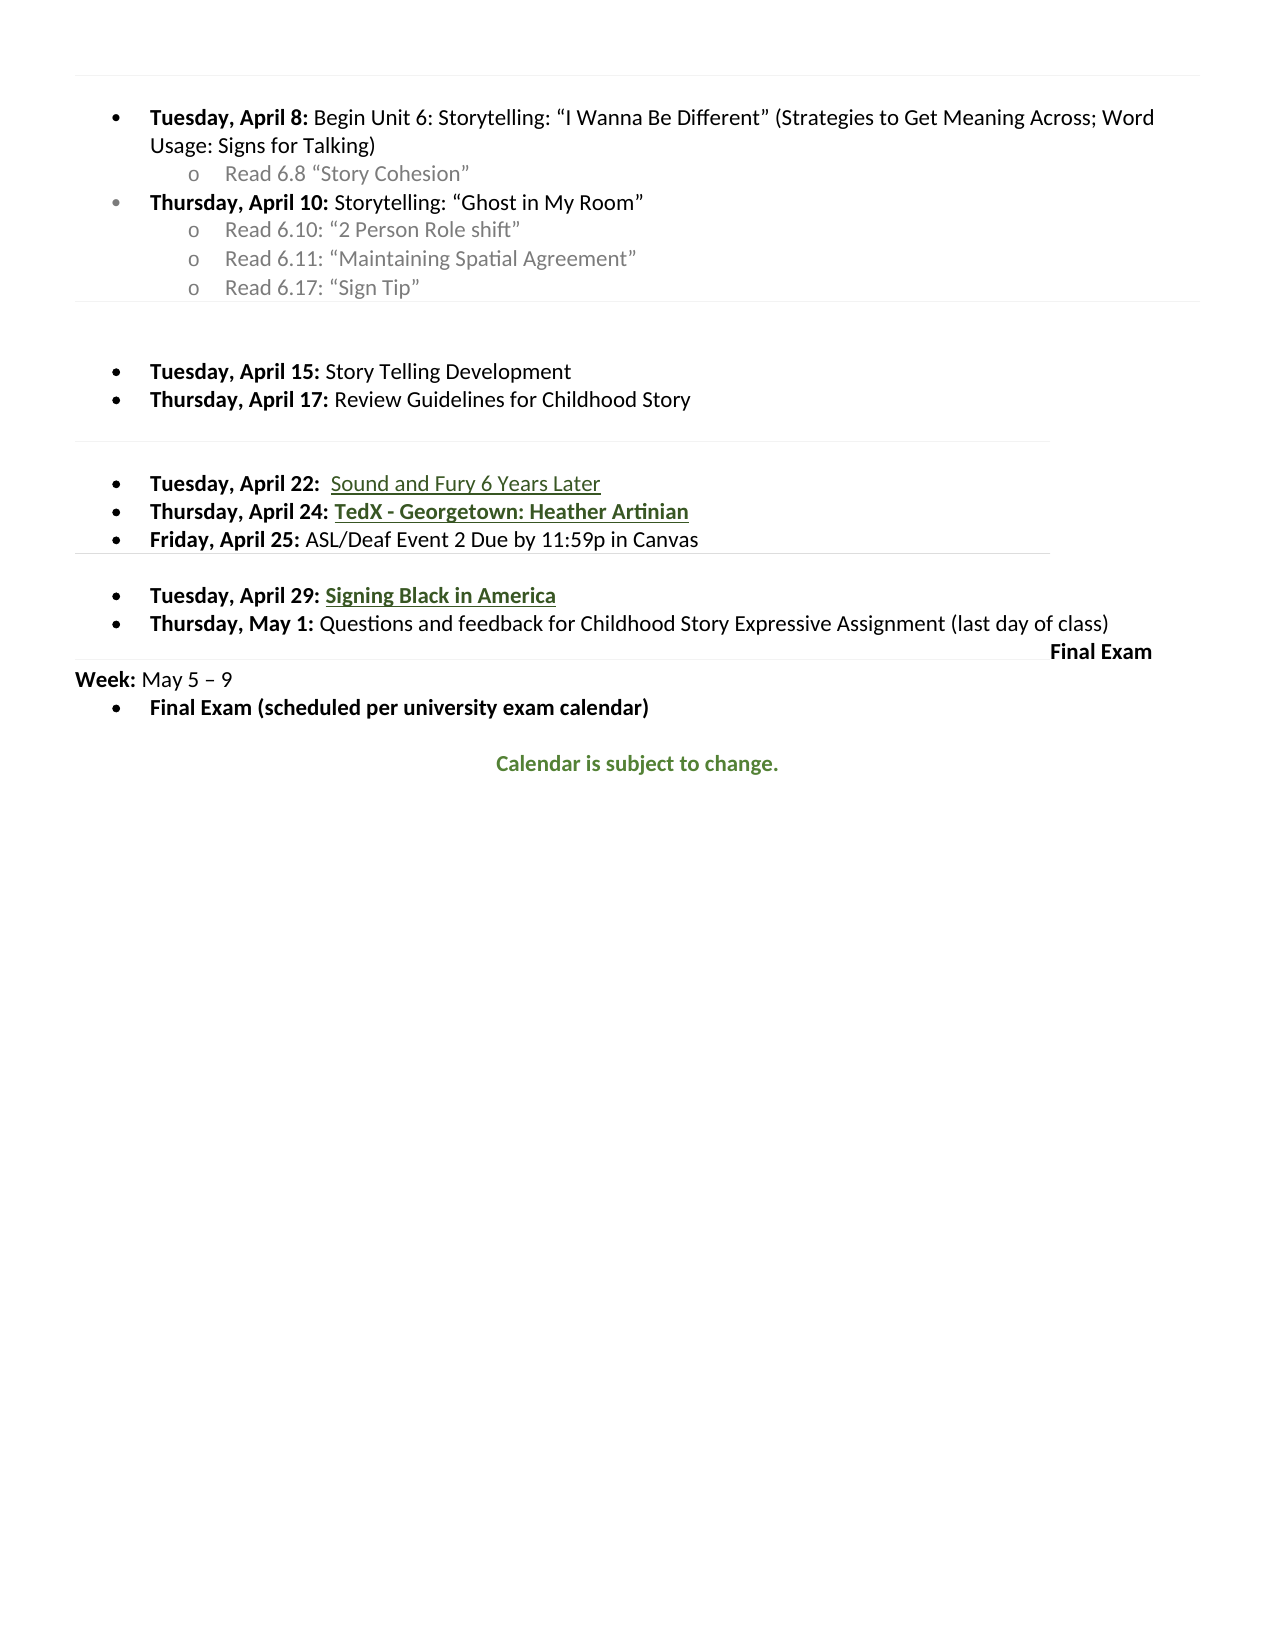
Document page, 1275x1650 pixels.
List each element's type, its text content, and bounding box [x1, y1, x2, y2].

list Read 6.8 “Story Cohesion” [187, 159, 1200, 188]
list Read 6.17: “Sign Tip” [187, 273, 1200, 301]
list Thursday, April 17: Review Guidelines for Childhood Story [112, 385, 1200, 413]
text Final Exam Week: May 5 – 9 [75, 637, 1200, 693]
list Thursday, May 1: Questions and feedback for Childhood Story Expressive Assignment (last day of class) [112, 609, 1200, 637]
list Tuesday, April 8: Begin Unit 6: Storytelling: “I Wanna Be Different” (Strategies to Get Meaning Across; Word Usage: Signs for Talking) [112, 103, 1200, 159]
list Read 6.10: “2 Person Role shift” [187, 216, 1200, 244]
text Calendar is subject to change. [75, 749, 1200, 778]
list Final Exam (scheduled per university exam calendar) [112, 693, 1200, 722]
list Tuesday, April 15: Story Telling Development [112, 357, 1200, 385]
list Tuesday, April 29: Signing Black in America [112, 581, 1200, 609]
list Thursday, April 24: TedX - Georgetown: Heather Artinian [112, 497, 1200, 525]
list Tuesday, April 22: Sound and Fury 6 Years Later [112, 469, 1200, 497]
list Read 6.11: “Maintaining Spatial Agreement” [187, 244, 1200, 273]
list Friday, April 25: ASL/Deaf Event 2 Due by 11:59p in Canvas [112, 525, 1200, 553]
list Thursday, April 10: Storytelling: “Ghost in My Room” [112, 188, 1200, 216]
